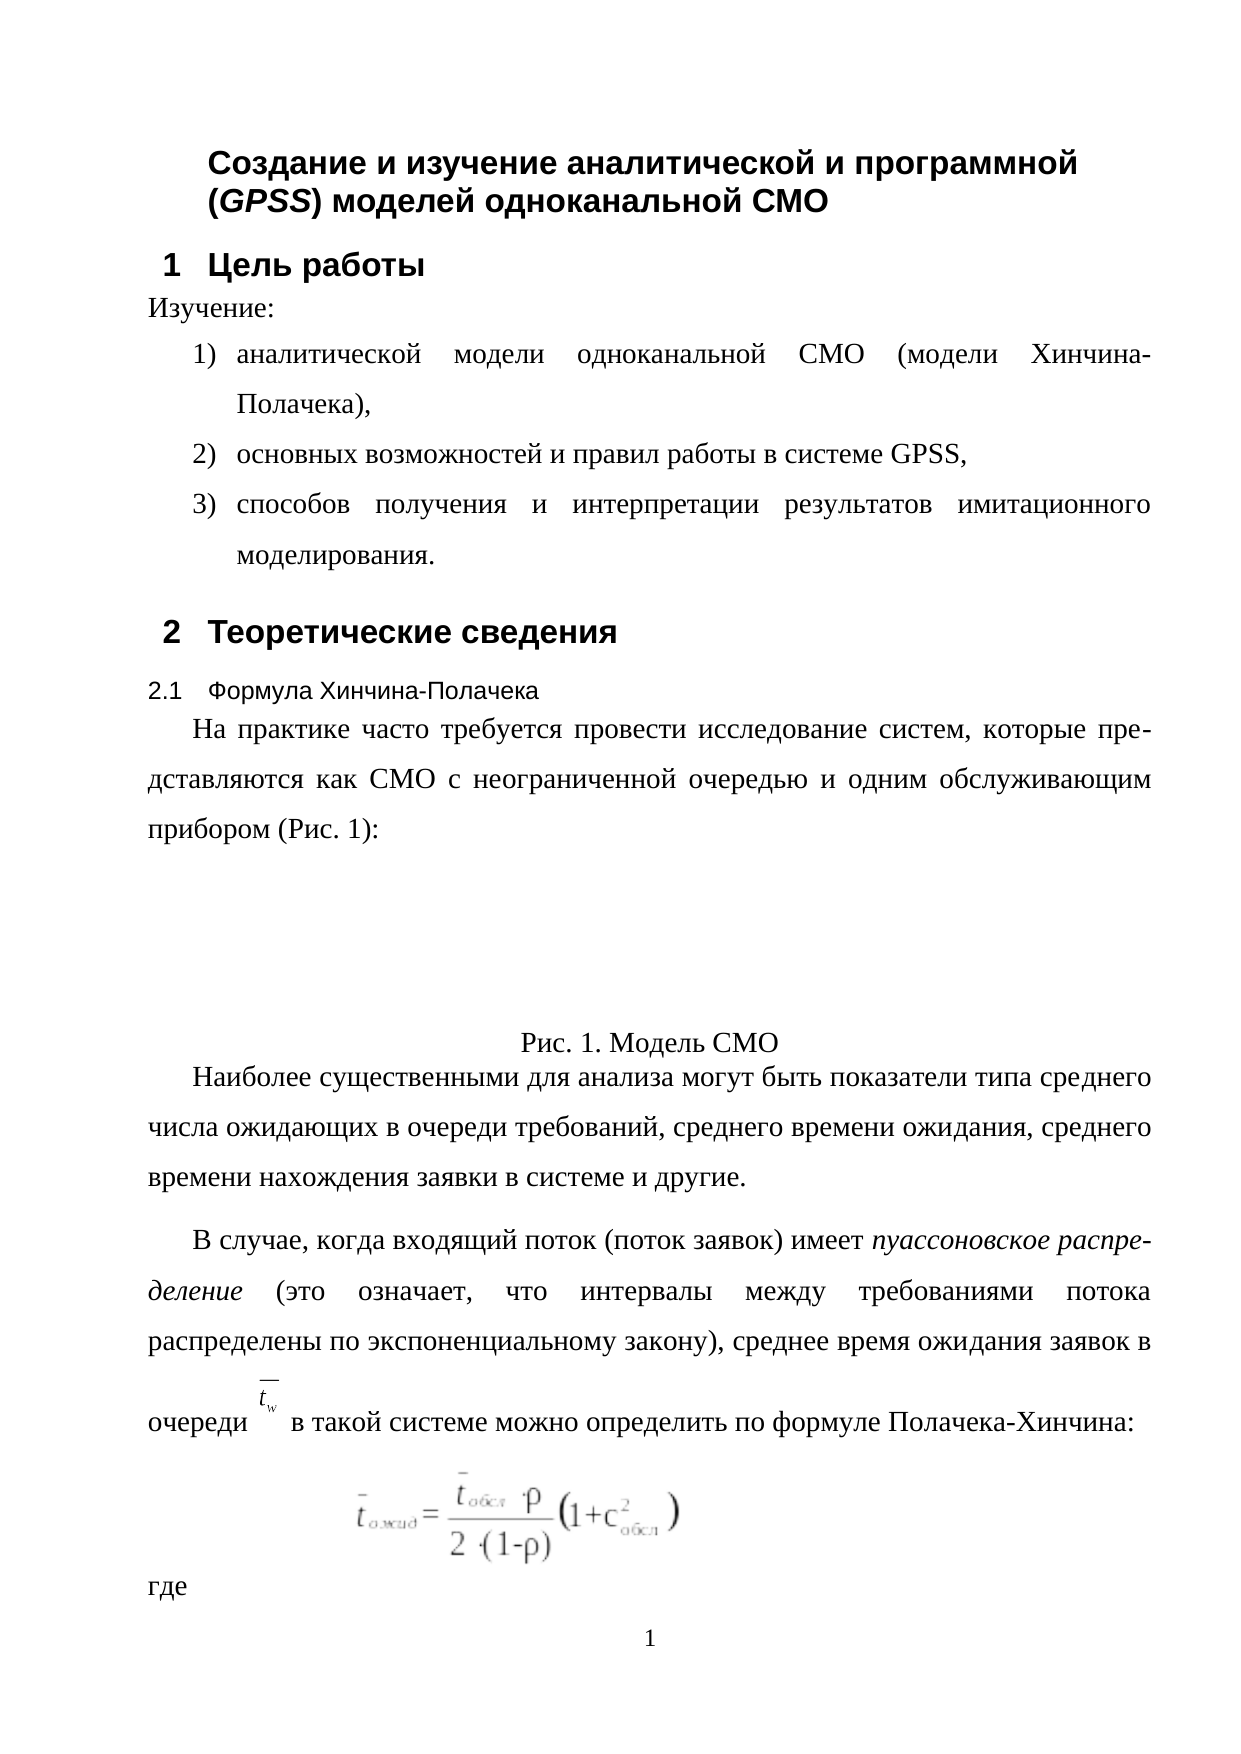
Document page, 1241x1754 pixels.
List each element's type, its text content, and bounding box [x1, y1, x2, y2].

text Изучение: [148, 290, 1152, 323]
text где [148, 1568, 1152, 1602]
list аналитической модели одноканальной СМО (модели Хинчина-Полачека), [192, 336, 1152, 419]
text На практике часто требуется провести исследование систем, которые представляются как СМО с неограниченной очередью и одним обслуживающим прибором (Рис. 1): [148, 711, 1152, 845]
subtitle Формула Хинчина-Полачека [148, 676, 1152, 704]
subtitle Теоретические сведения [162, 612, 1152, 651]
subtitle Создание и изучение аналитической и программной (GPSS) моделей одноканальной СМО [207, 143, 1152, 220]
text Рис. 1. Модель СМО [148, 1025, 1152, 1059]
text Наиболее существенными для анализа могут быть показатели типа среднего числа ожидающих в очереди требований, среднего времени ожидания, среднего времени нахождения заявки в системе и другие. [148, 1059, 1152, 1193]
text В случае, когда входящий поток (поток заявок) имеет пуассоновское распределение (это означает, что интервалы между требованиями потока распределены по экспоненциальному закону), среднее время ожидания заявок в очереди в такой системе можно определить по формуле Полачека-Хинчина: [148, 1222, 1152, 1437]
list способов получения и интерпретации результатов имитационного моделирования. [192, 487, 1152, 571]
subtitle Цель работы [162, 245, 1152, 283]
list основных возможностей и правил работы в системе GPSS, [192, 436, 1152, 470]
